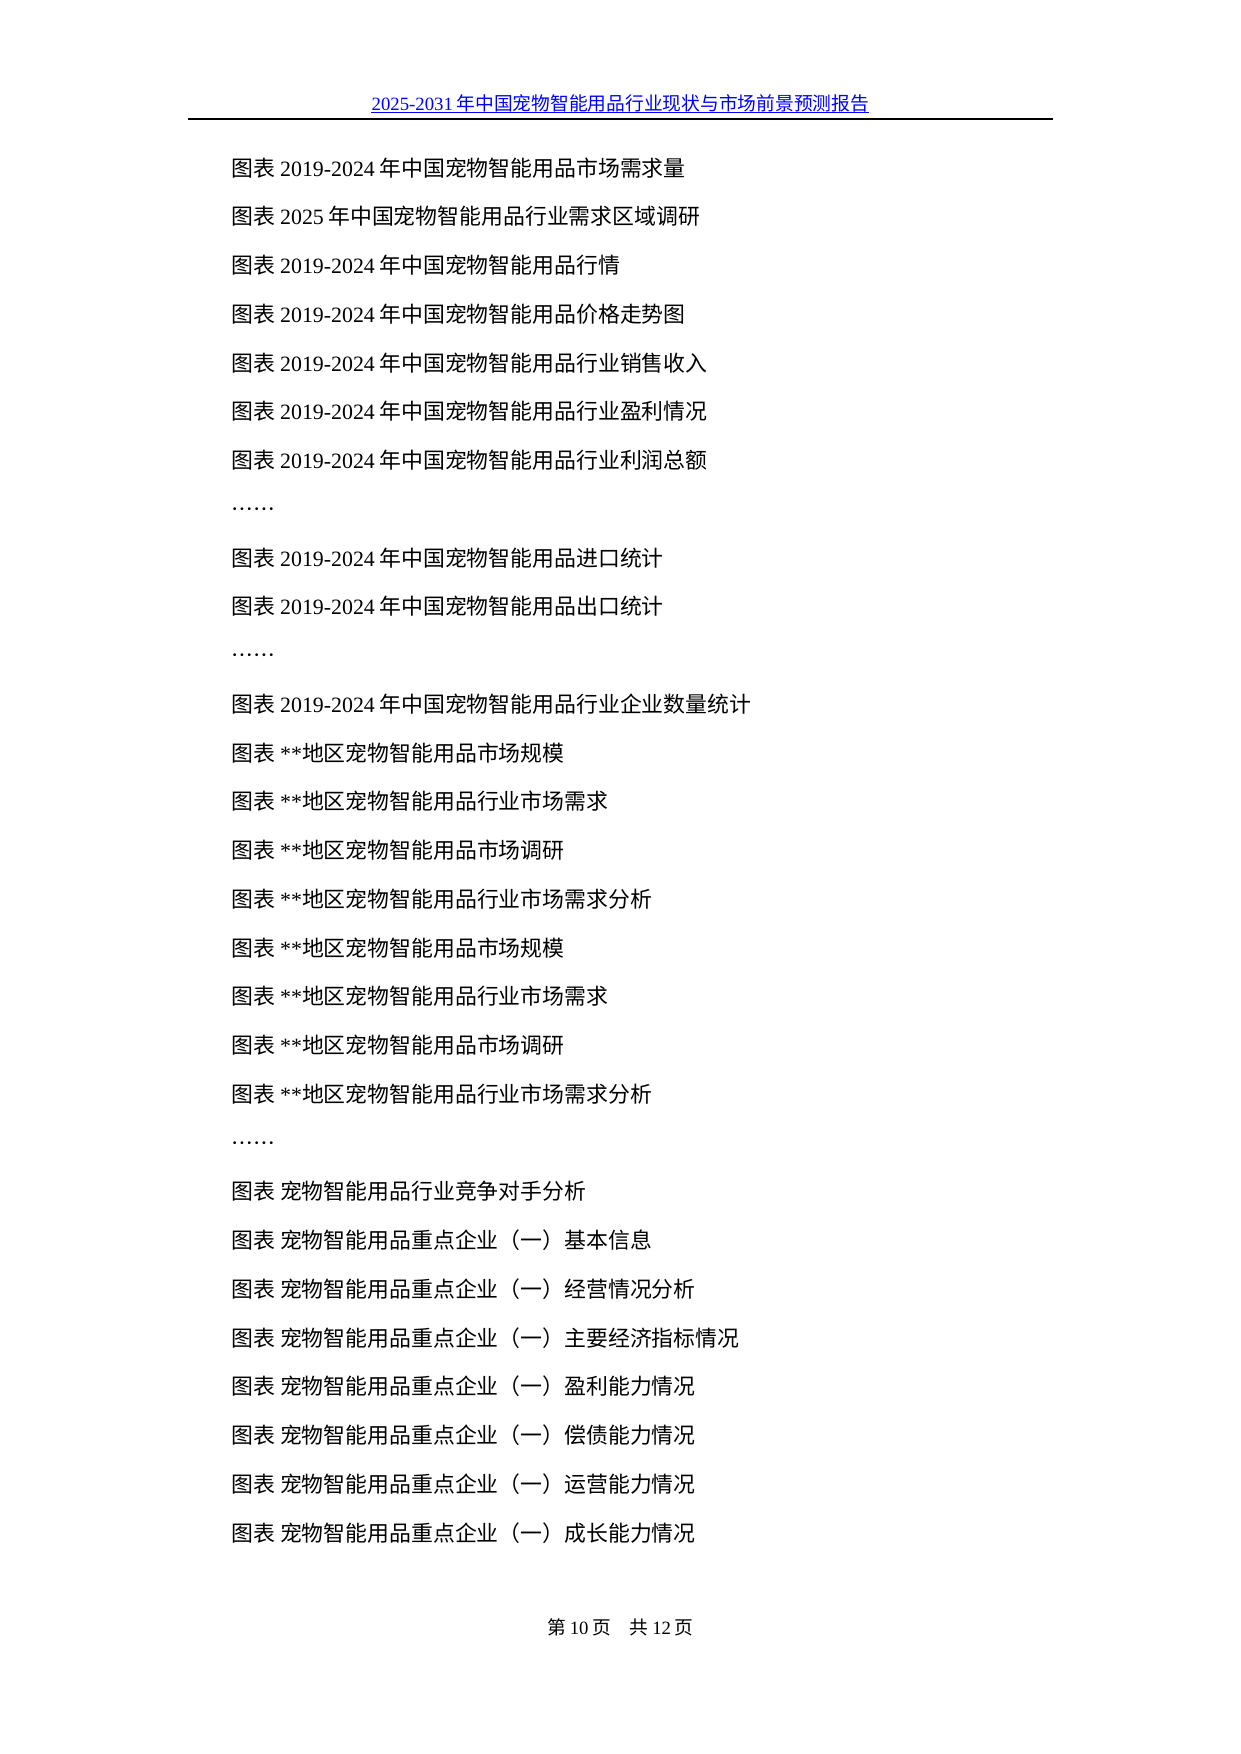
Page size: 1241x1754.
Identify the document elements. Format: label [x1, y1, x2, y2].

text [187, 150, 1053, 1548]
